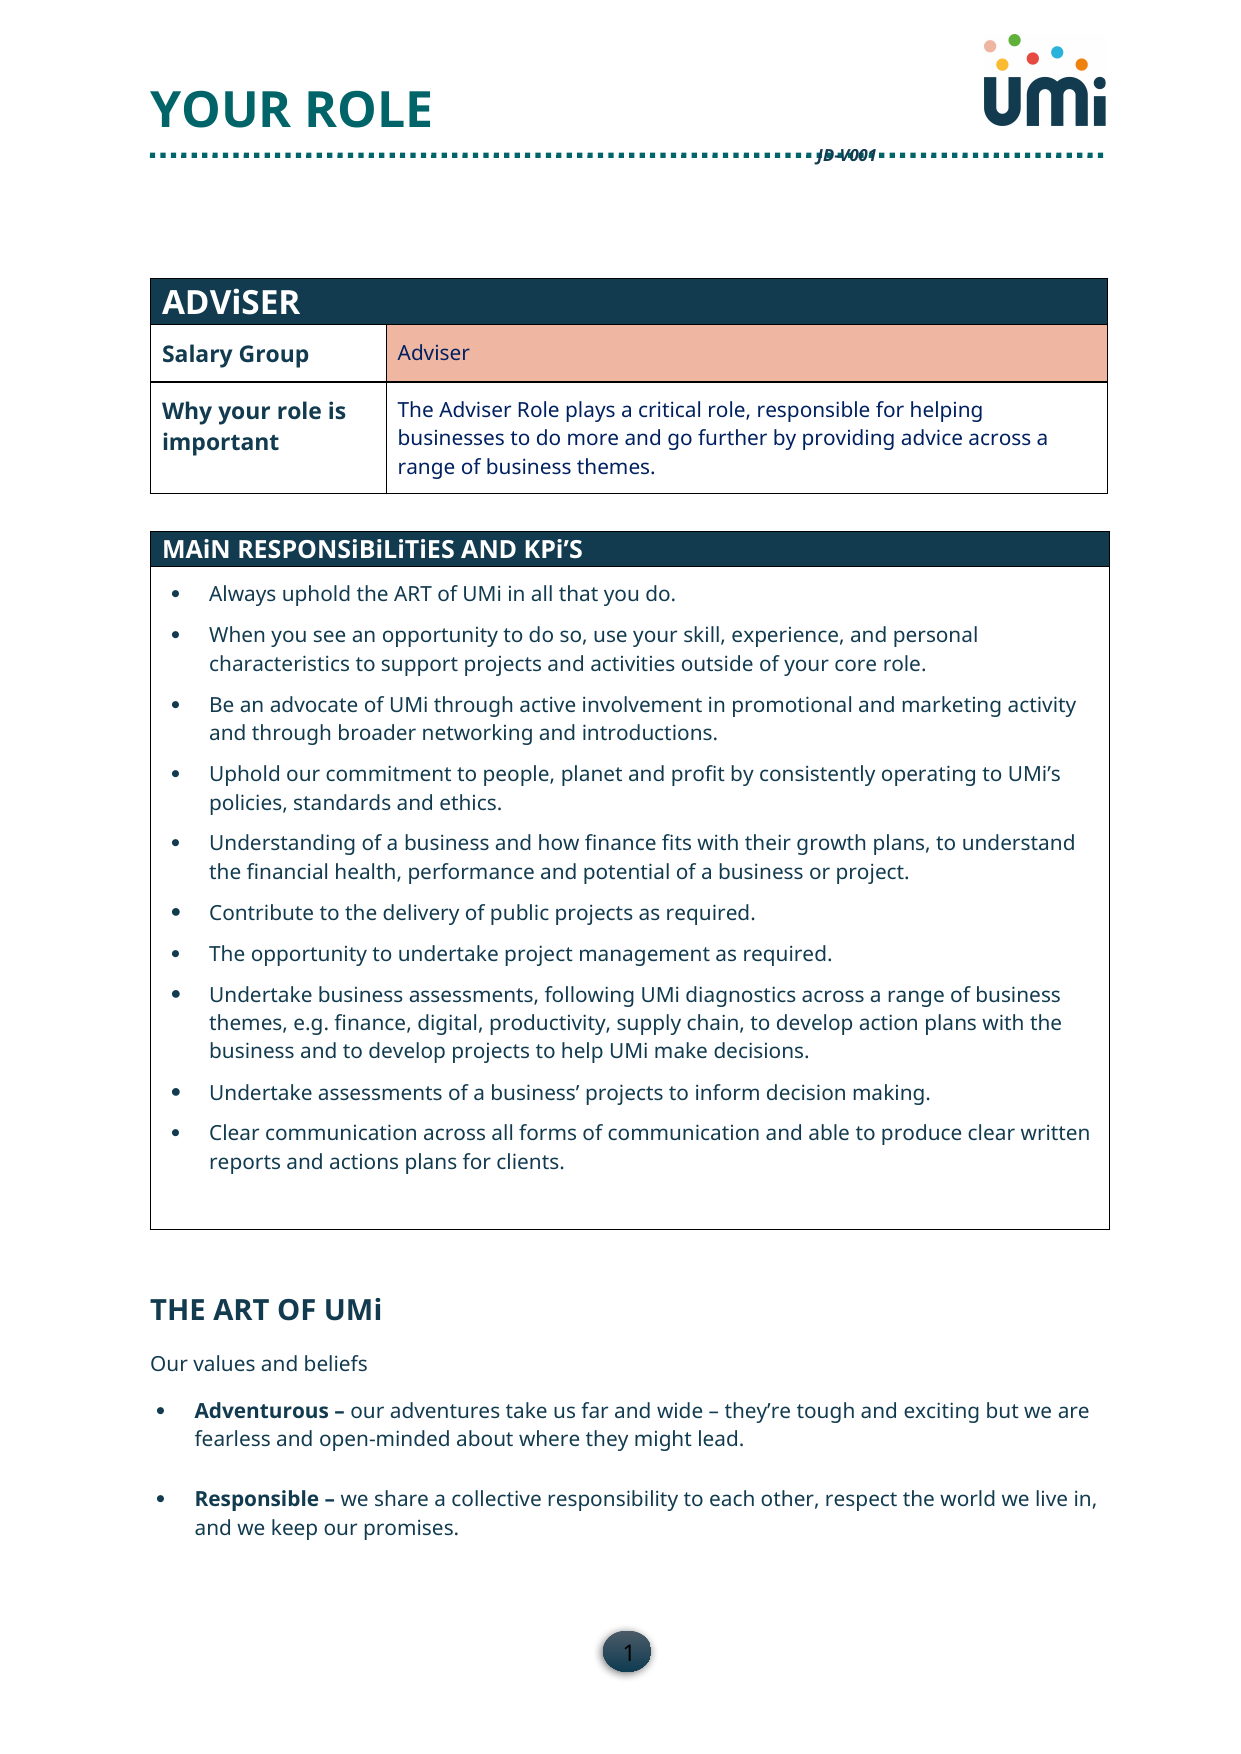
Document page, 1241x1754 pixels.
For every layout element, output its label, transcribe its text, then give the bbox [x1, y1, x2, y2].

table_cell Always uphold the ART of UMi in all that you do. When you see an opportunity to do so, use your skill, experience, and personal characteristics to support projects and activities outside of your core role. Be an advocate of UMi through active involvement in promotional and marketing activity and through broader networking and introductions. Uphold our commitment to people, planet and profit by consistently operating to UMi’s policies, standards and ethics. Understanding of a business and how finance fits with their growth plans, to understand the financial health, performance and potential of a business or project. Contribute to the delivery of public projects as required. The opportunity to undertake project management as required. Undertake business assessments, following UMi diagnostics across a range of business themes, e.g. finance, digital, productivity, supply chain, to develop action plans with the business and to develop projects to help UMi make decisions. Undertake assessments of a business’ projects to inform decision making. Clear communication across all forms of communication and able to produce clear written reports and actions plans for clients. [151, 567, 1109, 1229]
picture [984, 34, 1106, 126]
table_cell The Adviser Role plays a critical role, responsible for helping businesses to do more and go further by providing advice across a range of business themes. [387, 383, 1107, 493]
text The ART of umi [150, 1289, 1107, 1329]
text Our values and beliefs [150, 1349, 1107, 1377]
table_cell Why your role is important [151, 383, 386, 493]
table_header MAiN RESPONSiBiLiTiES AND KPi’S [151, 532, 1109, 566]
list Adventurous – our adventures take us far and wide – they’re tough and exciting but we are fearless and open-minded about where they might lead. [157, 1396, 1107, 1484]
table_header ADViSER [151, 279, 1107, 324]
table_cell Adviser [387, 325, 1107, 381]
list Responsible – we share a collective responsibility to each other, respect the world we live in, and we keep our promises. [157, 1484, 1107, 1572]
table_cell Salary Group [151, 325, 386, 381]
